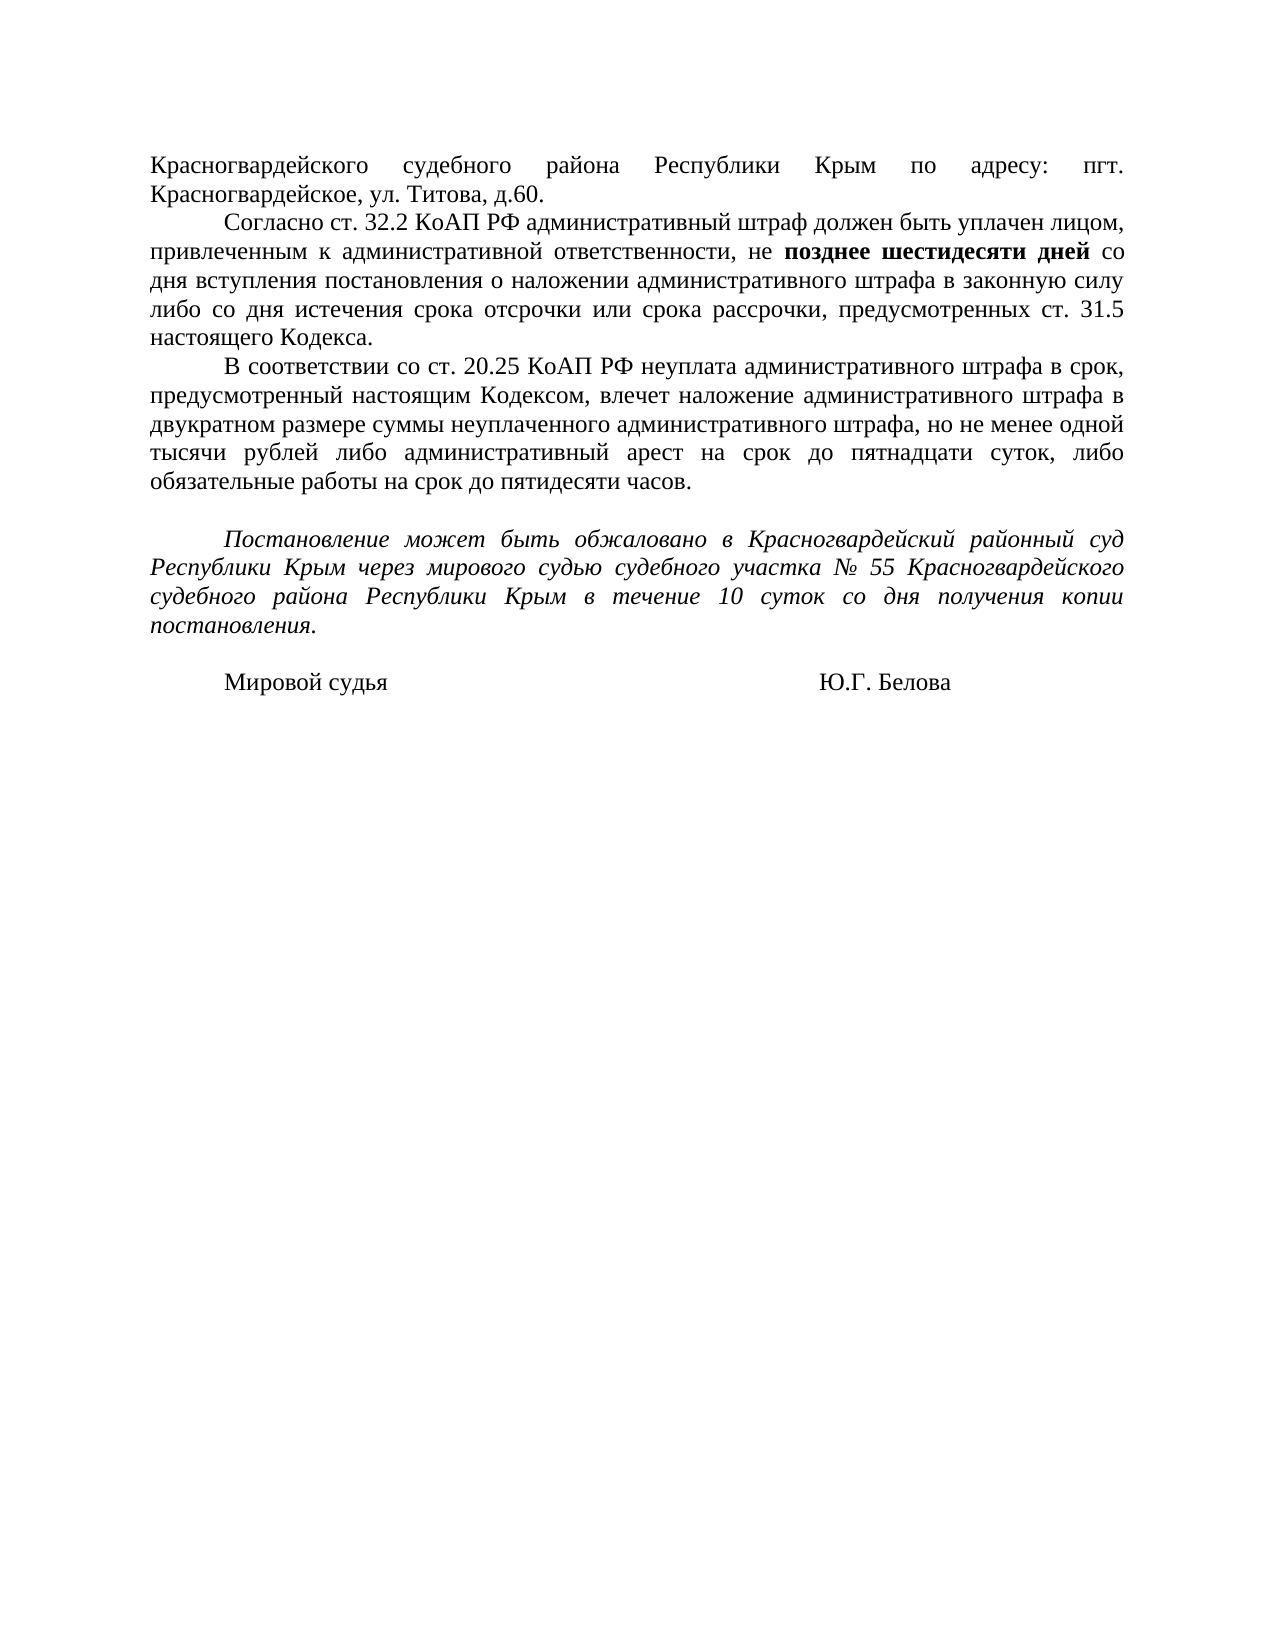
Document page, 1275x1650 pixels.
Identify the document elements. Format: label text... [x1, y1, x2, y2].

text Согласно ст. 32.2 КоАП РФ административный штраф должен быть уплачен лицом, привлеченным к административной ответственности, не позднее шестидесяти дней со дня вступления постановления о наложении административного штрафа в законную силу либо со дня истечения срока отсрочки или срока рассрочки, предусмотренных ст. 31.5 настоящего Кодекса. [150, 207, 1125, 351]
text В соответствии со ст. 20.25 КоАП РФ неуплата административного штрафа в срок, предусмотренный настоящим Кодексом, влечет наложение административного штрафа в двукратном размере суммы неуплаченного административного штрафа, но не менее одной тысячи рублей либо административный арест на срок до пятнадцати суток, либо обязательные работы на срок до пятидесяти часов. [150, 351, 1125, 495]
text Постановление может быть обжаловано в Красногвардейский районный суд Республики Крым через мирового судью судебного участка № 55 Красногвардейского судебного района Республики Крым в течение 10 суток со дня получения копии постановления. [150, 524, 1125, 639]
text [150, 150, 1125, 207]
text Мировой судья Ю.Г. Белова [150, 667, 1125, 696]
